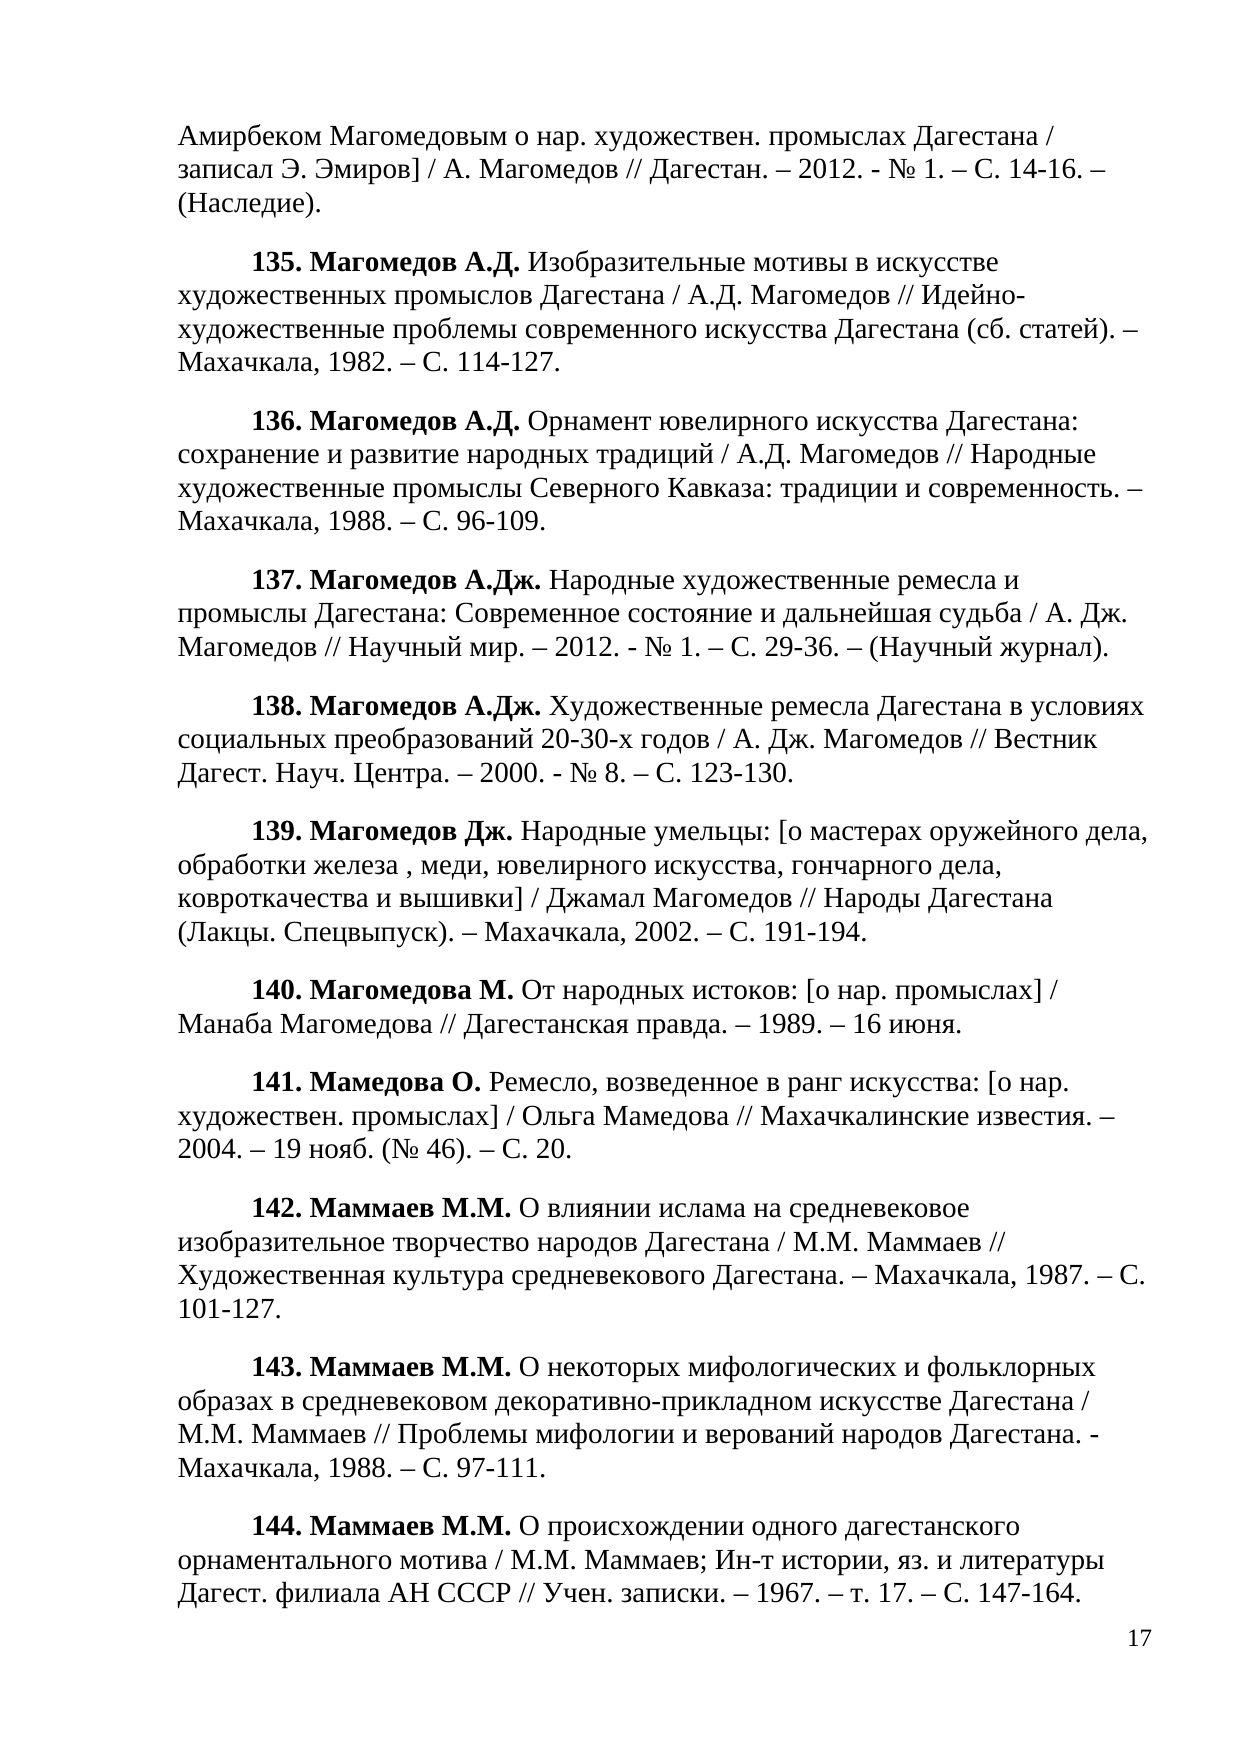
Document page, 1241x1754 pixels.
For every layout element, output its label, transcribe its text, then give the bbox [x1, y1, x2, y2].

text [177, 118, 1152, 219]
text 141. Мамедова О. Ремесло, возведенное в ранг искусства: [о нар. художествен. промыслах] / Ольга Мамедова // Махачкалинские известия. – 2004. – 19 нояб. (№ 46). – С. 20. [177, 1064, 1152, 1165]
text 136. Магомедов А.Д. Орнамент ювелирного искусства Дагестана: сохранение и развитие народных традиций / А.Д. Магомедов // Народные художественные промыслы Северного Кавказа: традиции и современность. – Махачкала, 1988. – С. 96-109. [177, 403, 1152, 537]
text 139. Магомедов Дж. Народные умельцы: [о мастерах оружейного дела, обработки железа , меди, ювелирного искусства, гончарного дела, ковроткачества и вышивки] / Джамал Магомедов // Народы Дагестана (Лакцы. Спецвыпуск). – Махачкала, 2002. – С. 191-194. [177, 813, 1152, 947]
text 144. Маммаев М.М. О происхождении одного дагестанского орнаментального мотива / М.М. Маммаев; Ин-т истории, яз. и литературы Дагест. филиала АН СССР // Учен. записки. – 1967. – т. 17. – С. 147-164. [177, 1508, 1152, 1609]
text 142. Маммаев М.М. О влиянии ислама на средневековое изобразительное творчество народов Дагестана / М.М. Маммаев // Художественная культура средневекового Дагестана. – Махачкала, 1987. – С. 101-127. [177, 1190, 1152, 1324]
text 138. Магомедов А.Дж. Художественные ремесла Дагестана в условиях социальных преобразований 20-30-х годов / А. Дж. Магомедов // Вестник Дагест. Науч. Центра. – 2000. - № 8. – С. 123-130. [177, 688, 1152, 788]
text 135. Магомедов А.Д. Изобразительные мотивы в искусстве художественных промыслов Дагестана / А.Д. Магомедов // Идейно-художественные проблемы современного искусства Дагестана (сб. статей). – Махачкала, 1982. – С. 114-127. [177, 244, 1152, 378]
text 140. Магомедова М. От народных истоков: [о нар. промыслах] / Манаба Магомедова // Дагестанская правда. – 1989. – 16 июня. [177, 972, 1152, 1039]
text 143. Маммаев М.М. О некоторых мифологических и фольклорных образах в средневековом декоративно-прикладном искусстве Дагестана / М.М. Маммаев // Проблемы мифологии и верований народов Дагестана. - Махачкала, 1988. – С. 97-111. [177, 1349, 1152, 1483]
text 137. Магомедов А.Дж. Народные художественные ремесла и промыслы Дагестана: Современное состояние и дальнейшая судьба / А. Дж. Магомедов // Научный мир. – 2012. - № 1. – С. 29-36. – (Научный журнал). [177, 562, 1152, 663]
